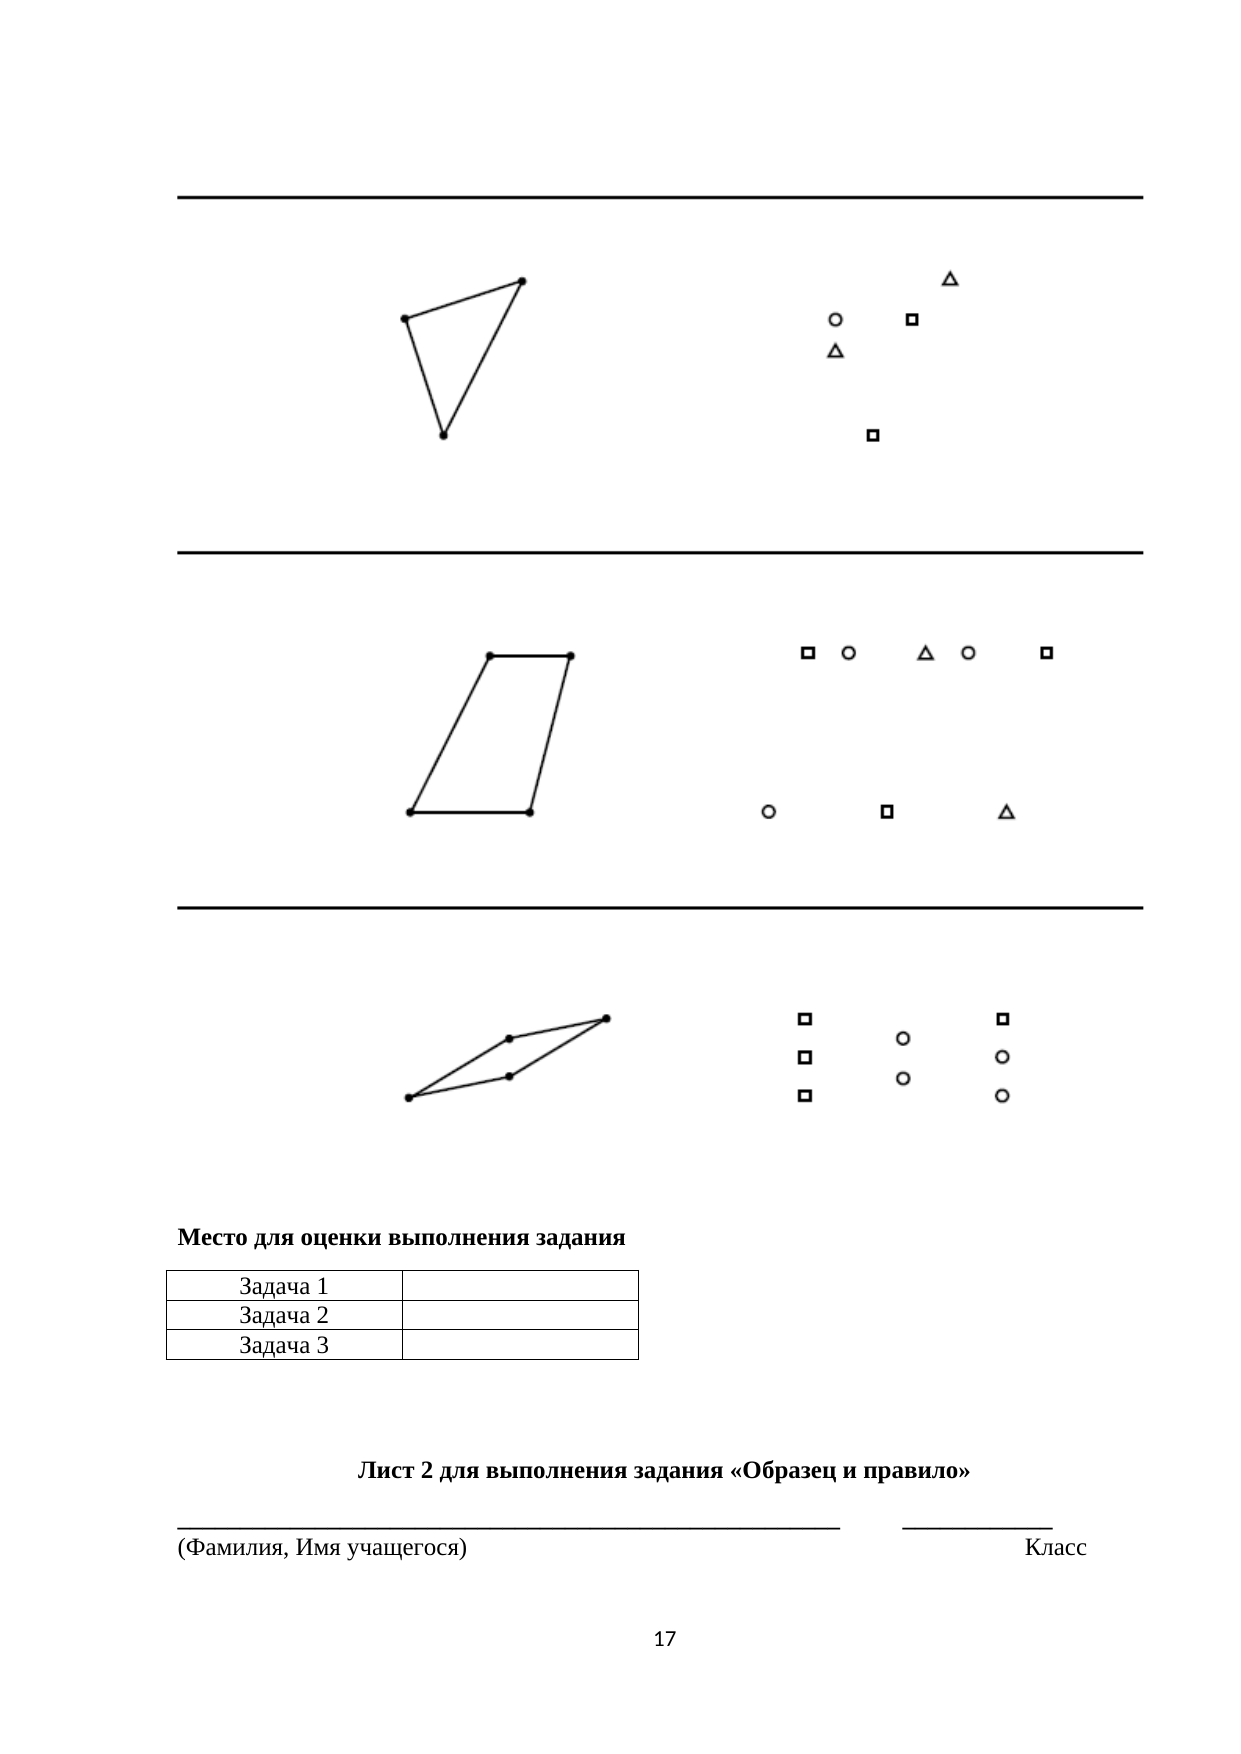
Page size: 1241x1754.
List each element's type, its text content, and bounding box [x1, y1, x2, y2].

text Лист 2 для выполнения задания «Образец и правило» [177, 1456, 1152, 1484]
table_header Задача 1 [167, 1271, 402, 1299]
text _____________________________________________________ ____________ [177, 1503, 1152, 1532]
table_cell Задача 2 [167, 1301, 402, 1329]
picture [177, 118, 1144, 1204]
table_header [403, 1271, 638, 1299]
text Место для оценки выполнения задания [177, 1222, 1152, 1251]
table_cell [403, 1330, 638, 1359]
table_cell [403, 1301, 638, 1329]
text (Фамилия, Имя учащегося) Класс [177, 1532, 1152, 1561]
table_cell Задача 3 [167, 1330, 402, 1359]
